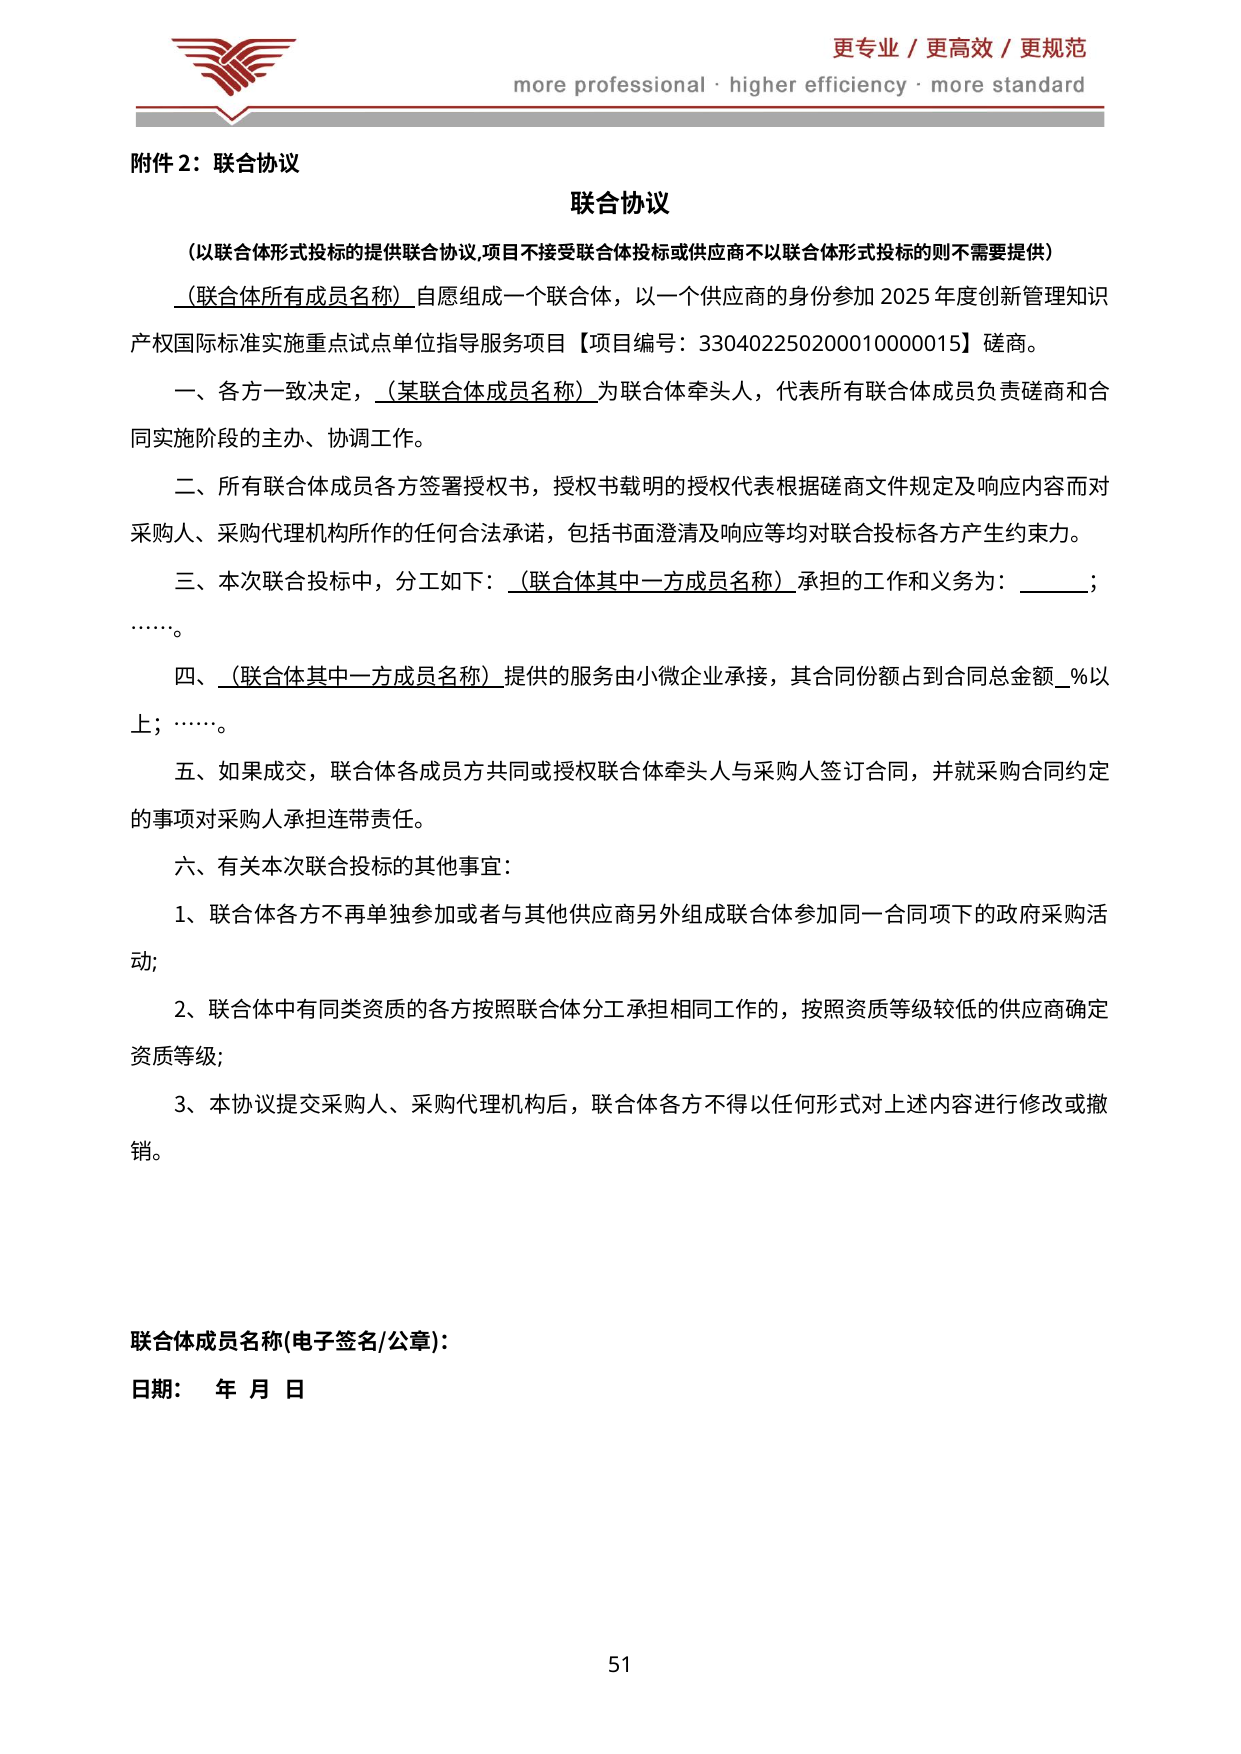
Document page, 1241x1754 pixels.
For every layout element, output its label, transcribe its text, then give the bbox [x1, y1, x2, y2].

text 三、本次联合投标中，分工如下：（联合体其中一方成员名称）承担的工作和义务为： ；……。 [130, 564, 1110, 643]
text 附件2：联合协议 [130, 146, 1110, 177]
text 一、各方一致决定，（某联合体成员名称）为联合体牵头人，代表所有联合体成员负责磋商和合同实施阶段的主办、协调工作。 [130, 374, 1110, 453]
text 二、所有联合体成员各方签署授权书，授权书载明的授权代表根据磋商文件规定及响应内容而对采购人、采购代理机构所作的任何合法承诺，包括书面澄清及响应等均对联合投标各方产生约束力。 [130, 469, 1110, 548]
text 2、联合体中有同类资质的各方按照联合体分工承担相同工作的，按照资质等级较低的供应商确定资质等级; [130, 992, 1110, 1071]
text 四、（联合体其中一方成员名称）提供的服务由小微企业承接，其合同份额占到合同总金额 %以上；……。 [130, 659, 1110, 738]
text 五、如果成交，联合体各成员方共同或授权联合体牵头人与采购人签订合同，并就采购合同约定的事项对采购人承担连带责任。 [130, 754, 1110, 833]
text 联合体成员名称(电子签名/公章)： [130, 1324, 1110, 1356]
text （联合体所有成员名称）自愿组成一个联合体，以一个供应商的身份参加2025年度创新管理知识产权国际标准实施重点试点单位指导服务项目【项目编号：330402250200010000015】磋商。 [130, 279, 1110, 358]
text 联合协议 [130, 184, 1110, 220]
picture [135, 14, 1105, 127]
text 日期： 年 月 日 [130, 1372, 1110, 1404]
text 3、本协议提交采购人、采购代理机构后，联合体各方不得以任何形式对上述内容进行修改或撤销。 [130, 1087, 1110, 1166]
text （以联合体形式投标的提供联合协议,项目不接受联合体投标或供应商不以联合体形式投标的则不需要提供） [130, 238, 1110, 265]
text 六、有关本次联合投标的其他事宜： [130, 849, 1110, 881]
text 1、联合体各方不再单独参加或者与其他供应商另外组成联合体参加同一合同项下的政府采购活动; [130, 897, 1110, 976]
